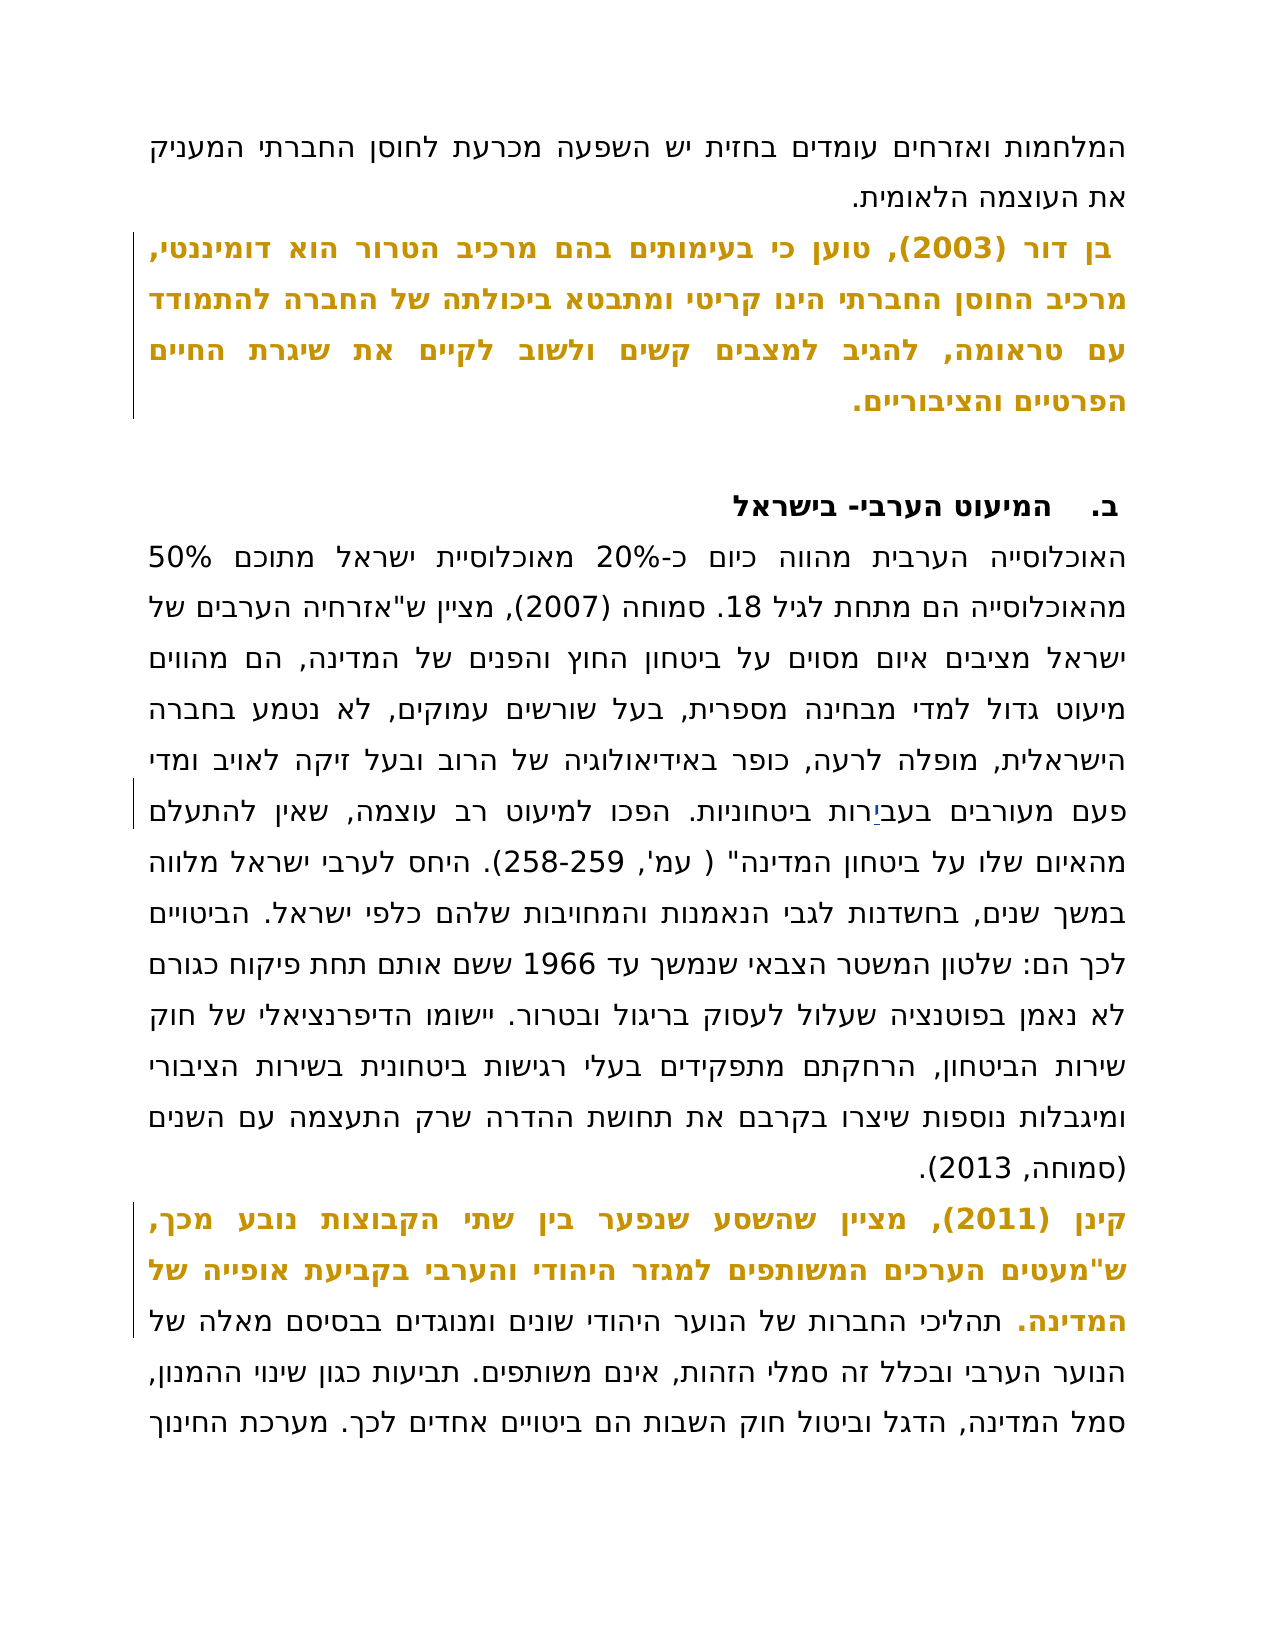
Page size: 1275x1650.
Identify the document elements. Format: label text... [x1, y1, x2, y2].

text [148, 1202, 1127, 1440]
text בן דור (2003), טוען כי בעימותים בהם מרכיב הטרור הוא דומיננטי, מרכיב החוסן החברתי הינו קריטי ומתבטא ביכולתה של החברה להתמודד עם טראומה, להגיב למצבים קשים ולשוב לקיים את שיגרת החיים הפרטיים והציבוריים. [148, 232, 1127, 418]
text האוכלוסייה הערבית מהווה כיום כ-20% מאוכלוסיית ישראל מתוכם 50% מהאוכלוסייה הם מתחת לגיל 18. סמוחה (2007), מציין ש"אזרחיה הערבים של ישראל מציבים איום מסוים על ביטחון החוץ והפנים של המדינה, הם מהווים מיעוט גדול למדי מבחינה מספרית, בעל שורשים עמוקים, לא נטמע בחברה הישראלית, מופלה לרעה, כופר באידיאולוגיה של הרוב ובעל זיקה לאויב ומדי פעם מעורבים בעברות ביטחוניות. הפכו למיעוט רב עוצמה, שאין להתעלם מהאיום שלו על ביטחון המדינה" ( עמ', 258-259). היחס לערבי ישראל מלווה במשך שנים, בחשדנות לגבי הנאמנות והמחויבות שלהם כלפי ישראל. הביטויים לכך הם: שלטון המשטר הצבאי שנמשך עד 1966 ששם אותם תחת פיקוח כגורם לא נאמן בפוטנציה שעלול לעסוק בריגול ובטרור. יישומו הדיפרנציאלי של חוק שירות הביטחון, הרחקתם מתפקידים בעלי רגישות ביטחונית בשירות הציבורי ומיגבלות נוספות שיצרו בקרבם את תחושת ההדרה שרק התעצמה עם השנים (סמוחה, 2013). [148, 540, 1127, 1185]
list המיעוט הערבי- בישראל [148, 489, 1090, 523]
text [148, 130, 1127, 215]
